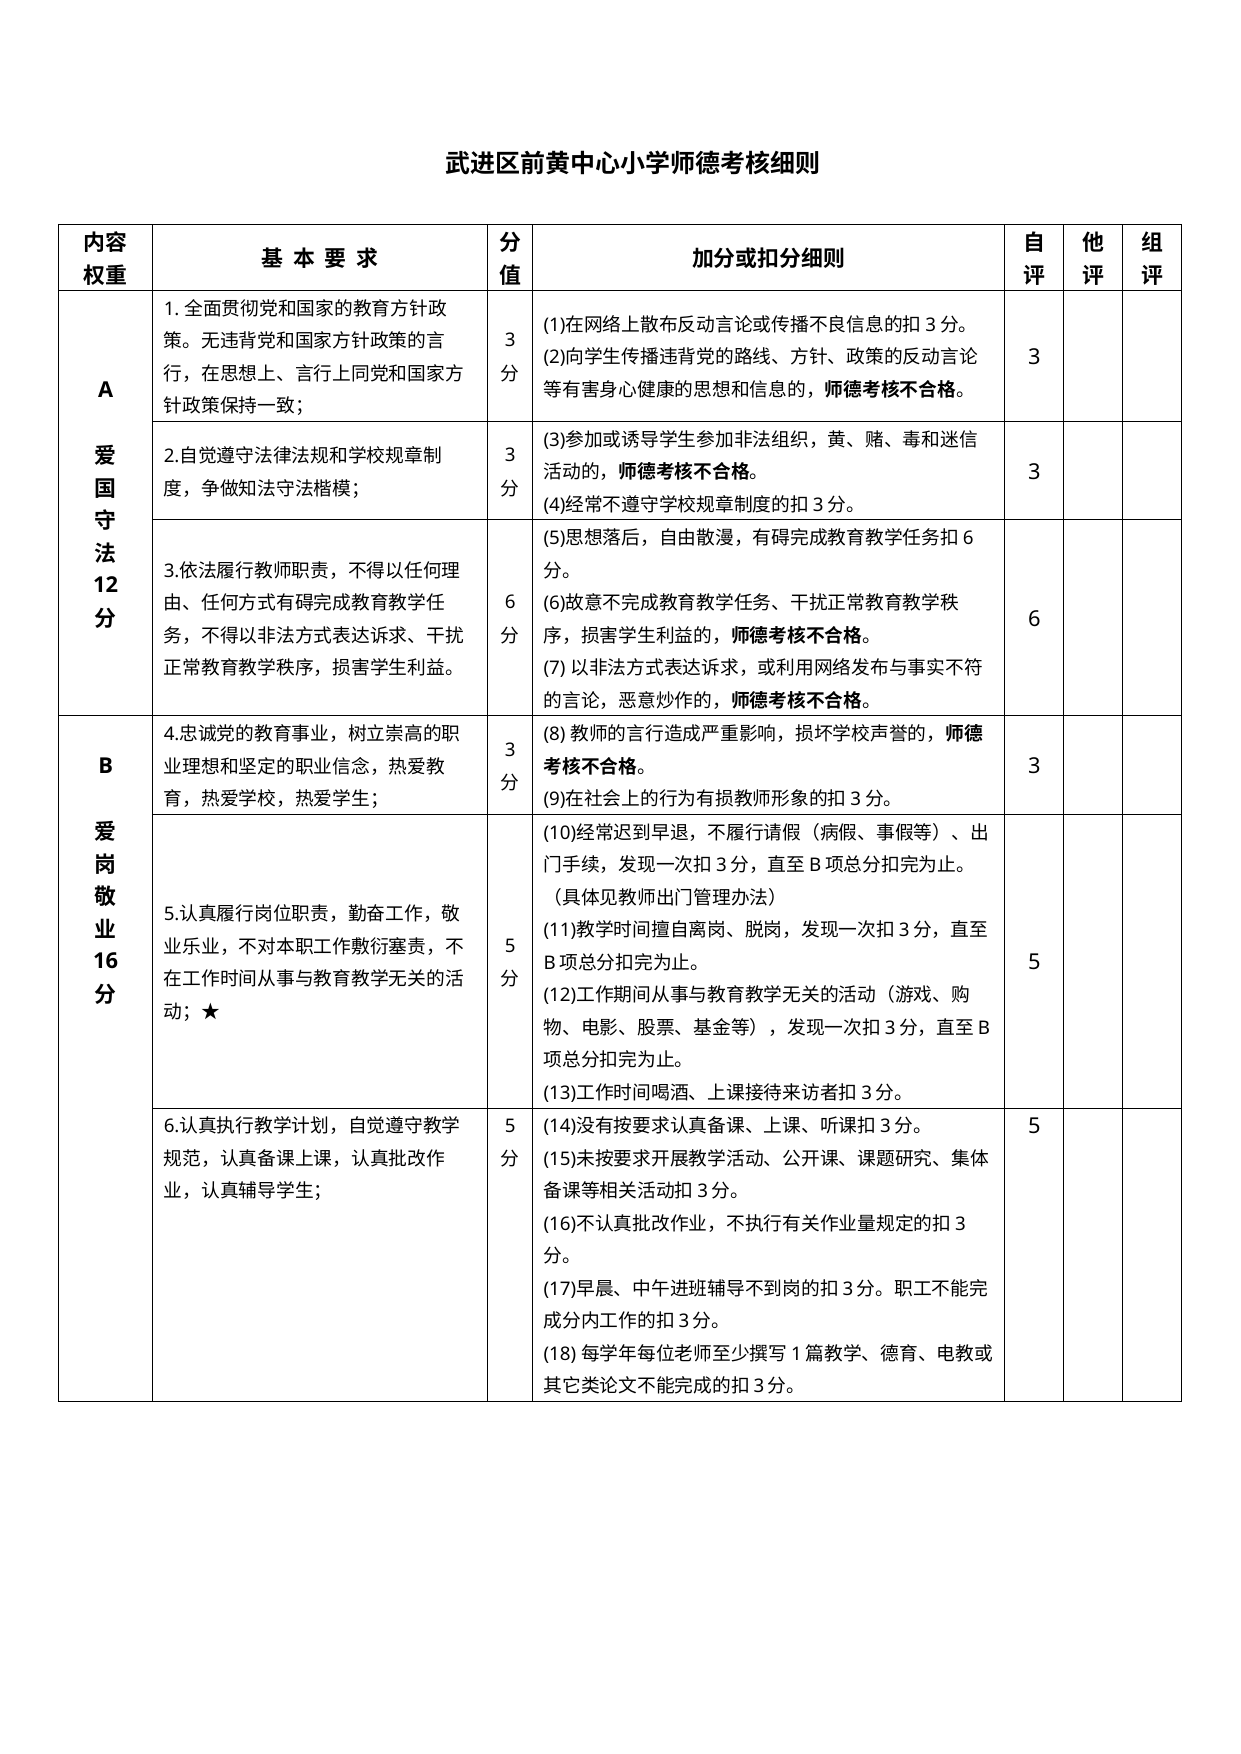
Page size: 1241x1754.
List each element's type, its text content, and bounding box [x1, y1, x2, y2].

table_cell (5)思想落后，自由散漫，有碍完成教育教学任务扣6分。 (6)故意不完成教育教学任务、干扰正常教育教学秩序，损害学生利益的，师德考核不合格。 (7) 以非法方式表达诉求，或利用网络发布与事实不符的言论，恶意炒作的，师德考核不合格。 [533, 520, 1004, 715]
table_cell [1064, 1109, 1122, 1401]
table_header 组评 [1123, 225, 1181, 290]
table_header 内容 权重 [59, 225, 152, 290]
table_cell (14)没有按要求认真备课、上课、听课扣3分。 (15)未按要求开展教学活动、公开课、课题研究、集体备课等相关活动扣3分。 (16)不认真批改作业，不执行有关作业量规定的扣3分。 (17)早晨、中午进班辅导不到岗的扣3分。职工不能完成分内工作的扣3分。 (18) 每学年每位老师至少撰写1篇教学、德育、电教或其它类论文不能完成的扣3分。 [533, 1109, 1004, 1401]
table_cell (8) 教师的言行造成严重影响，损坏学校声誉的，师德考核不合格。 (9)在社会上的行为有损教师形象的扣3分。 [533, 716, 1004, 814]
table_cell 5 [1005, 1109, 1063, 1401]
table_cell 1. 全面贯彻党和国家的教育方针政策。无违背党和国家方针政策的言行，在思想上、言行上同党和国家方针政策保持一致； [153, 291, 487, 421]
table_header 他评 [1064, 225, 1122, 290]
table_cell [1064, 291, 1122, 421]
table_cell 3 [1005, 716, 1063, 814]
table_cell (10)经常迟到早退，不履行请假（病假、事假等）、出门手续，发现一次扣3分，直至B项总分扣完为止。（具体见教师出门管理办法） (11)教学时间擅自离岗、脱岗，发现一次扣3分，直至B项总分扣完为止。 (12)工作期间从事与教育教学无关的活动（游戏、购物、电影、股票、基金等），发现一次扣3分，直至B项总分扣完为止。 (13)工作时间喝酒、上课接待来访者扣3分。 [533, 815, 1004, 1107]
table_cell B 爱 岗 敬 业 16 分 [59, 716, 152, 1401]
table_cell [1123, 716, 1181, 814]
table_cell [1064, 520, 1122, 715]
table_cell [1123, 1109, 1181, 1401]
table_cell 6分 [488, 520, 532, 715]
table_cell 3 [1005, 422, 1063, 519]
text 武进区前黄中心小学师德考核细则 [118, 129, 1122, 194]
table_cell 3分 [488, 422, 532, 519]
table_header 分值 [488, 225, 532, 290]
table_header 基 本 要 求 [153, 225, 487, 290]
table_cell 6 [1005, 520, 1063, 715]
table_cell (3)参加或诱导学生参加非法组织，黄、赌、毒和迷信活动的，师德考核不合格。 (4)经常不遵守学校规章制度的扣3分。 [533, 422, 1004, 519]
table_cell [1123, 520, 1181, 715]
table_cell 3 [1005, 291, 1063, 421]
table_cell [1064, 815, 1122, 1107]
table_cell [1064, 422, 1122, 519]
table_cell 5分 [488, 1109, 532, 1401]
table_cell [1064, 716, 1122, 814]
table_cell [1123, 815, 1181, 1107]
table_cell 3分 [488, 716, 532, 814]
table_cell (1)在网络上散布反动言论或传播不良信息的扣3分。 (2)向学生传播违背党的路线、方针、政策的反动言论等有害身心健康的思想和信息的，师德考核不合格。 [533, 291, 1004, 421]
table_cell 2.自觉遵守法律法规和学校规章制度，争做知法守法楷模； [153, 422, 487, 519]
table_cell 5分 [488, 815, 532, 1107]
table_cell 3分 [488, 291, 532, 421]
table_cell [1123, 422, 1181, 519]
table_cell 5 [1005, 815, 1063, 1107]
table_cell A 爱 国 守 法 12 分 [59, 291, 152, 715]
table_cell 5.认真履行岗位职责，勤奋工作，敬业乐业，不对本职工作敷衍塞责，不在工作时间从事与教育教学无关的活动；★ [153, 815, 487, 1107]
table_cell [1123, 291, 1181, 421]
table_cell 6.认真执行教学计划，自觉遵守教学规范，认真备课上课，认真批改作业，认真辅导学生； [153, 1109, 487, 1401]
table_header 自评 [1005, 225, 1063, 290]
table_cell 3.依法履行教师职责，不得以任何理由、任何方式有碍完成教育教学任务，不得以非法方式表达诉求、干扰正常教育教学秩序，损害学生利益。 [153, 520, 487, 715]
table_cell 4.忠诚党的教育事业，树立崇高的职业理想和坚定的职业信念，热爱教育，热爱学校，热爱学生； [153, 716, 487, 814]
table_header 加分或扣分细则 [533, 225, 1004, 290]
